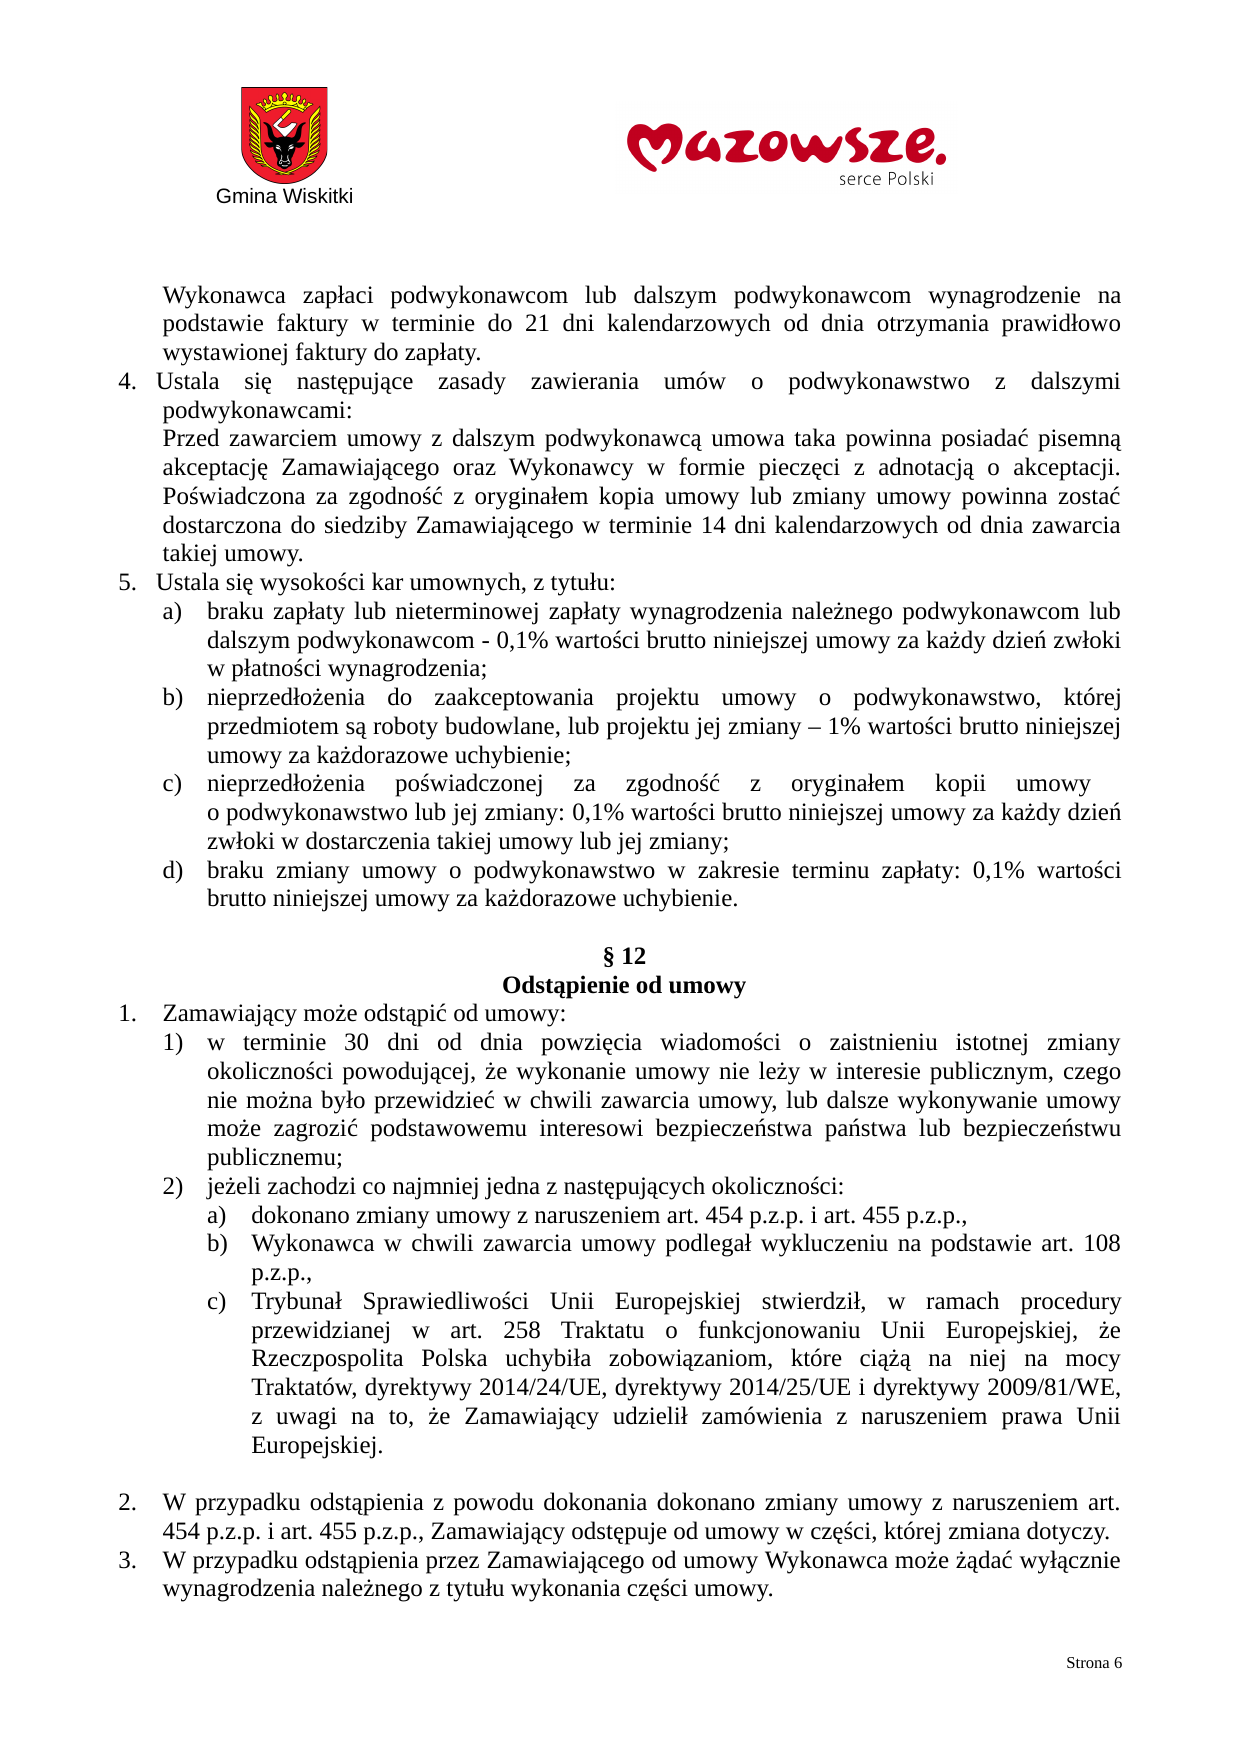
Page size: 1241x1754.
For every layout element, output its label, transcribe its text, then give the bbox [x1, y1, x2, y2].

text Odstąpienie od umowy [126, 970, 1122, 998]
text 2) jeżeli zachodzi co najmniej jedna z następujących okoliczności: [162, 1171, 1122, 1200]
text 3. W przypadku odstąpienia przez Zamawiającego od umowy Wykonawca może żądać wyłącznie wynagrodzenia należnego z tytułu wykonania części umowy. [118, 1545, 1122, 1602]
text a) braku zapłaty lub nieterminowej zapłaty wynagrodzenia należnego podwykonawcom lub dalszym podwykonawcom - 0,1% wartości brutto niniejszej umowy za każdy dzień zwłoki w płatności wynagrodzenia; [162, 596, 1122, 682]
text Przed zawarciem umowy z dalszym podwykonawcą umowa taka powinna posiadać pisemną akceptację Zamawiającego oraz Wykonawcy w formie pieczęci z adnotacją o akceptacji. Poświadczona za zgodność z oryginałem kopia umowy lub zmiany umowy powinna zostać dostarczona do siedziby Zamawiającego w terminie 14 dni kalendarzowych od dnia zawarcia takiej umowy. [162, 423, 1122, 567]
text b) Wykonawca w chwili zawarcia umowy podlegał wykluczeniu na podstawie art. 108 p.z.p., [207, 1228, 1122, 1286]
picture [241, 87, 328, 184]
text b) nieprzedłożenia do zaakceptowania projektu umowy o podwykonawstwo, której przedmiotem są roboty budowlane, lub projektu jej zmiany – 1% wartości brutto niniejszej umowy za każdorazowe uchybienie; [162, 682, 1122, 768]
text 1) w terminie 30 dni od dnia powzięcia wiadomości o zaistnieniu istotnej zmiany okoliczności powodującej, że wykonanie umowy nie leży w interesie publicznym, czego nie można było przewidzieć w chwili zawarcia umowy, lub dalsze wykonywanie umowy może zagrozić podstawowemu interesowi bezpieczeństwa państwa lub bezpieczeństwu publicznemu; [162, 1027, 1122, 1171]
text Wykonawca zapłaci podwykonawcom lub dalszym podwykonawcom wynagrodzenie na podstawie faktury w terminie do 21 dni kalendarzowych od dnia otrzymania prawidłowo wystawionej faktury do zapłaty. [162, 280, 1122, 366]
text § 12 [126, 941, 1122, 970]
text c) nieprzedłożenia poświadczonej za zgodność z oryginałem kopii umowy o podwykonawstwo lub jej zmiany: 0,1% wartości brutto niniejszej umowy za każdy dzień zwłoki w dostarczenia takiej umowy lub jej zmiany; [162, 768, 1122, 855]
text d) braku zmiany umowy o podwykonawstwo w zakresie terminu zapłaty: 0,1% wartości brutto niniejszej umowy za każdorazowe uchybienie. [162, 855, 1122, 912]
picture [614, 101, 959, 194]
text 4. Ustala się następujące zasady zawierania umów o podwykonawstwo z dalszymi podwykonawcami: [118, 366, 1122, 423]
text 1. Zamawiający może odstąpić od umowy: [118, 998, 1122, 1027]
text a) dokonano zmiany umowy z naruszeniem art. 454 p.z.p. i art. 455 p.z.p., [207, 1200, 1122, 1228]
text 5. Ustala się wysokości kar umownych, z tytułu: [118, 567, 1122, 596]
text c) Trybunał Sprawiedliwości Unii Europejskiej stwierdził, w ramach procedury przewidzianej w art. 258 Traktatu o funkcjonowaniu Unii Europejskiej, że Rzeczpospolita Polska uchybiła zobowiązaniom, które ciążą na niej na mocy Traktatów, dyrektywy 2014/24/UE, dyrektywy 2014/25/UE i dyrektywy 2009/81/WE, z uwagi na to, że Zamawiający udzielił zamówienia z naruszeniem prawa Unii Europejskiej. [207, 1286, 1122, 1458]
text 2. W przypadku odstąpienia z powodu dokonania dokonano zmiany umowy z naruszeniem art. 454 p.z.p. i art. 455 p.z.p., Zamawiający odstępuje od umowy w części, której zmiana dotyczy. [118, 1487, 1122, 1545]
